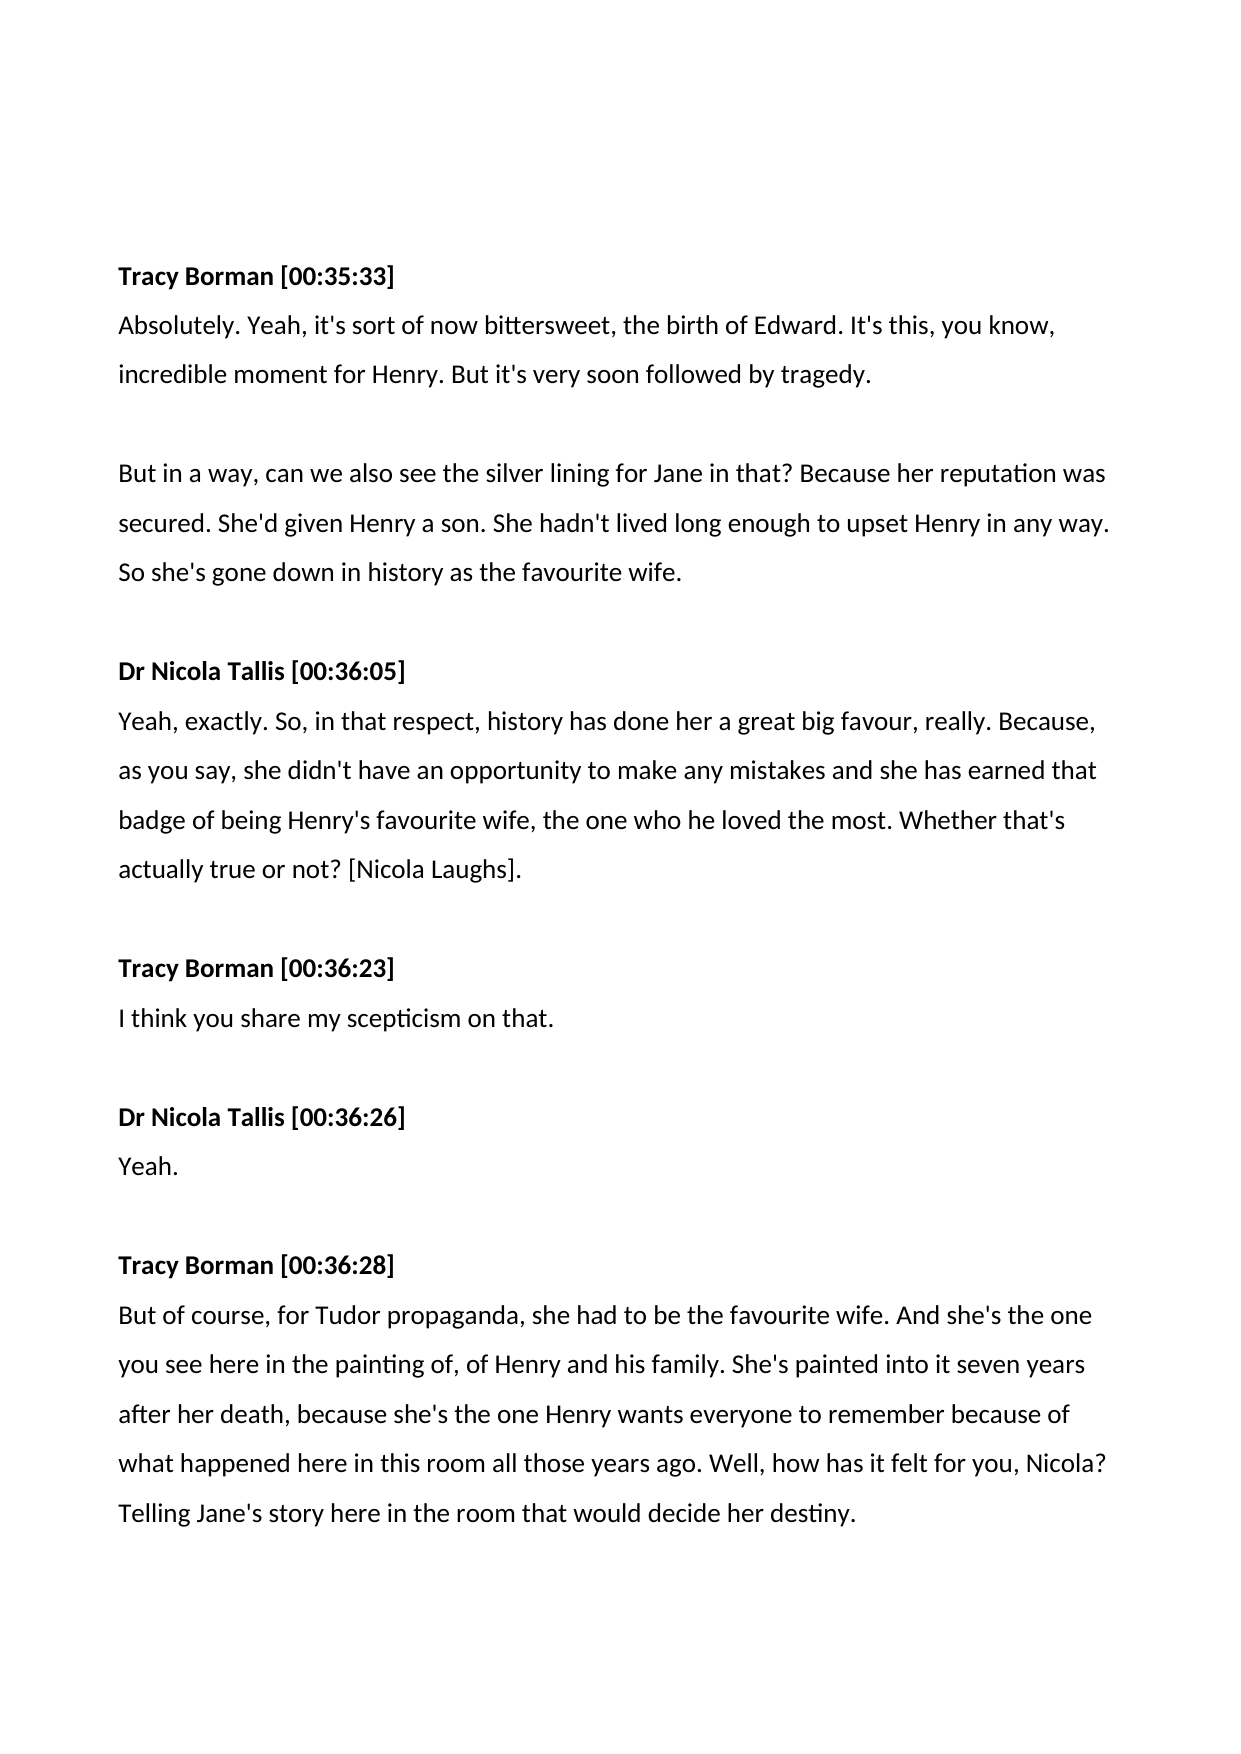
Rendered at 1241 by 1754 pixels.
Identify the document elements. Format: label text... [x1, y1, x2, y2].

subtitle Dr Nicola Tallis [00:36:05] [118, 654, 1122, 688]
text Yeah, exactly. So, in that respect, history has done her a great big favour, really. Because, as you say, she didn't have an opportunity to make any mistakes and she has earned that badge of being Henry's favourite wife, the one who he loved the most. Whether that's actually true or not? [Nicola Laughs]. [118, 704, 1122, 886]
subtitle Dr Nicola Tallis [00:36:26] [118, 1100, 1122, 1133]
text I think you share my scepticism on that. [118, 1001, 1122, 1034]
text Absolutely. Yeah, it's sort of now bittersweet, the birth of Edward. It's this, you know, incredible moment for Henry. But it's very soon followed by tragedy. [118, 308, 1122, 391]
text But in a way, can we also see the silver lining for Jane in that? Because her reputation was secured. She'd given Henry a son. She hadn't lived long enough to upset Henry in any way. So she's gone down in history as the favourite wife. [118, 457, 1122, 589]
text Yeah. [118, 1149, 1122, 1182]
subtitle Tracy Borman [00:36:23] [118, 951, 1122, 984]
subtitle Tracy Borman [00:36:28] [118, 1248, 1122, 1281]
text But of course, for Tudor propaganda, she had to be the favourite wife. And she's the one you see here in the painting of, of Henry and his family. She's painted into it seven years after her death, because she's the one Henry wants everyone to remember because of what happened here in this room all those years ago. Well, how has it felt for you, Nicola? Telling Jane's story here in the room that would decide her destiny. [118, 1298, 1122, 1529]
subtitle Tracy Borman [00:35:33] [118, 259, 1122, 292]
